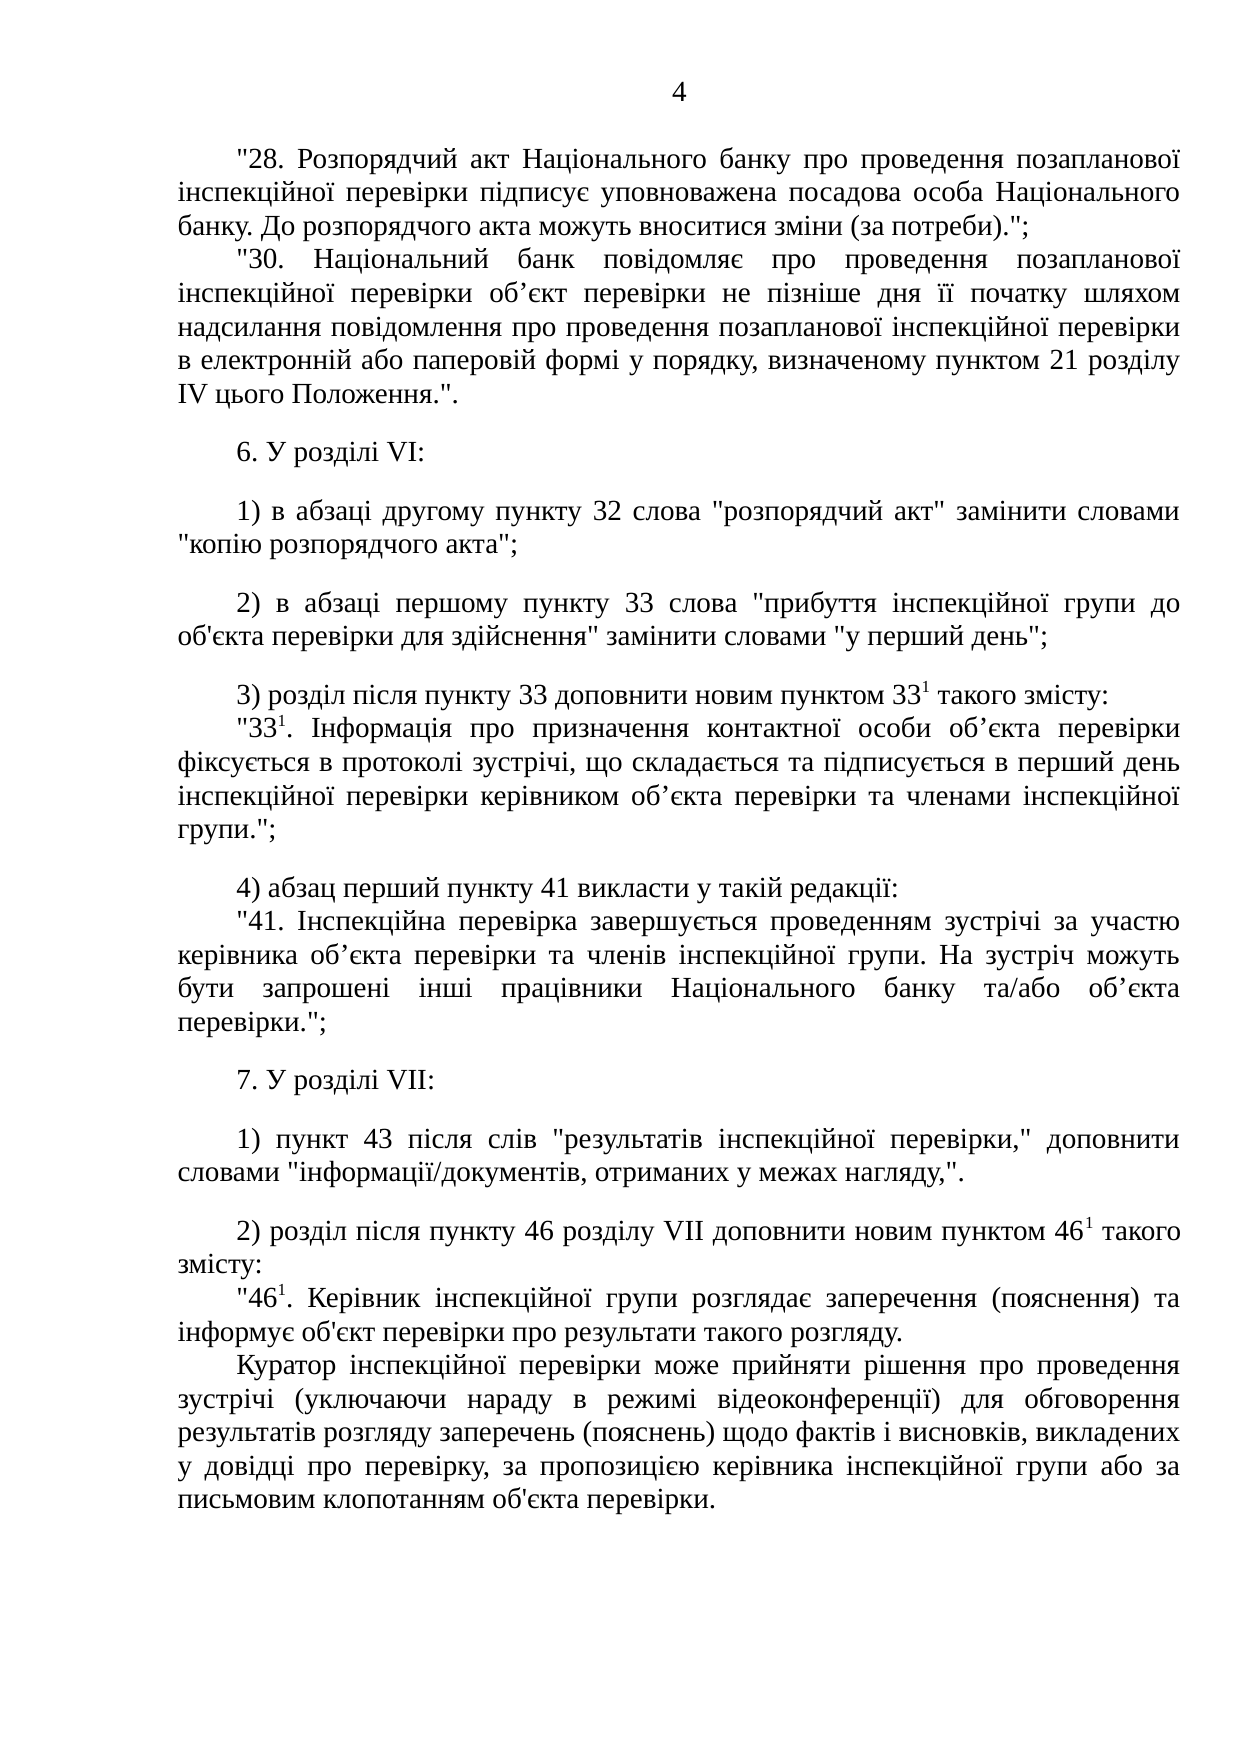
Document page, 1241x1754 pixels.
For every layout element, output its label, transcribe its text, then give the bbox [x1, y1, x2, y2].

text Куратор інспекційної перевірки може прийняти рішення про проведення зустрічі (уключаючи нараду в режимі відеоконференції) для обговорення результатів розгляду заперечень (пояснень) щодо фактів і висновків, викладених у довідці про перевірку, за пропозицією керівника інспекційної групи або за письмовим клопотанням об'єкта перевірки. [177, 1347, 1181, 1515]
text 6. У розділі VІ: [177, 434, 1181, 468]
text 1) пункт 43 після слів "результатів інспекційної перевірки," доповнити словами "інформації/документів, отриманих у межах нагляду,". [177, 1121, 1181, 1188]
text 2) розділ після пункту 46 розділу VІІ доповнити новим пунктом 461 такого змісту: [177, 1213, 1181, 1280]
text 2) в абзаці першому пункту 33 слова "прибуття інспекційної групи до об'єкта перевірки для здійснення" замінити словами "у перший день"; [177, 585, 1181, 652]
text 4) абзац перший пункту 41 викласти у такій редакції: [177, 870, 1181, 903]
text 7. У розділі VІІ: [177, 1062, 1181, 1096]
text 1) в абзаці другому пункту 32 слова "розпорядчий акт" замінити словами "копію розпорядчого акта"; [177, 493, 1181, 560]
text "461. Керівник інспекційної групи розглядає заперечення (пояснення) та інформує об'єкт перевірки про результати такого розгляду. [177, 1280, 1181, 1347]
text "41. Інспекційна перевірка завершується проведенням зустрічі за участю керівника об’єкта перевірки та членів інспекційної групи. На зустріч можуть бути запрошені інші працівники Національного банку та/або об’єкта перевірки."; [177, 903, 1181, 1037]
text "28. Розпорядчий акт Національного банку про проведення позапланової інспекційної перевірки підписує уповноважена посадова особа Національного банку. До розпорядчого акта можуть вноситися зміни (за потреби)."; [177, 141, 1181, 242]
text "331. Інформація про призначення контактної особи об’єкта перевірки фіксується в протоколі зустрічі, що складається та підписується в перший день інспекційної перевірки керівником об’єкта перевірки та членами інспекційної групи."; [177, 711, 1181, 845]
text "30. Національний банк повідомляє про проведення позапланової інспекційної перевірки об’єкт перевірки не пізніше дня її початку шляхом надсилання повідомлення про проведення позапланової інспекційної перевірки в електронній або паперовій формі у порядку, визначеному пунктом 21 розділу ІV цього Положення.". [177, 242, 1181, 409]
text 3) розділ після пункту 33 доповнити новим пунктом 331 такого змісту: [177, 677, 1181, 711]
